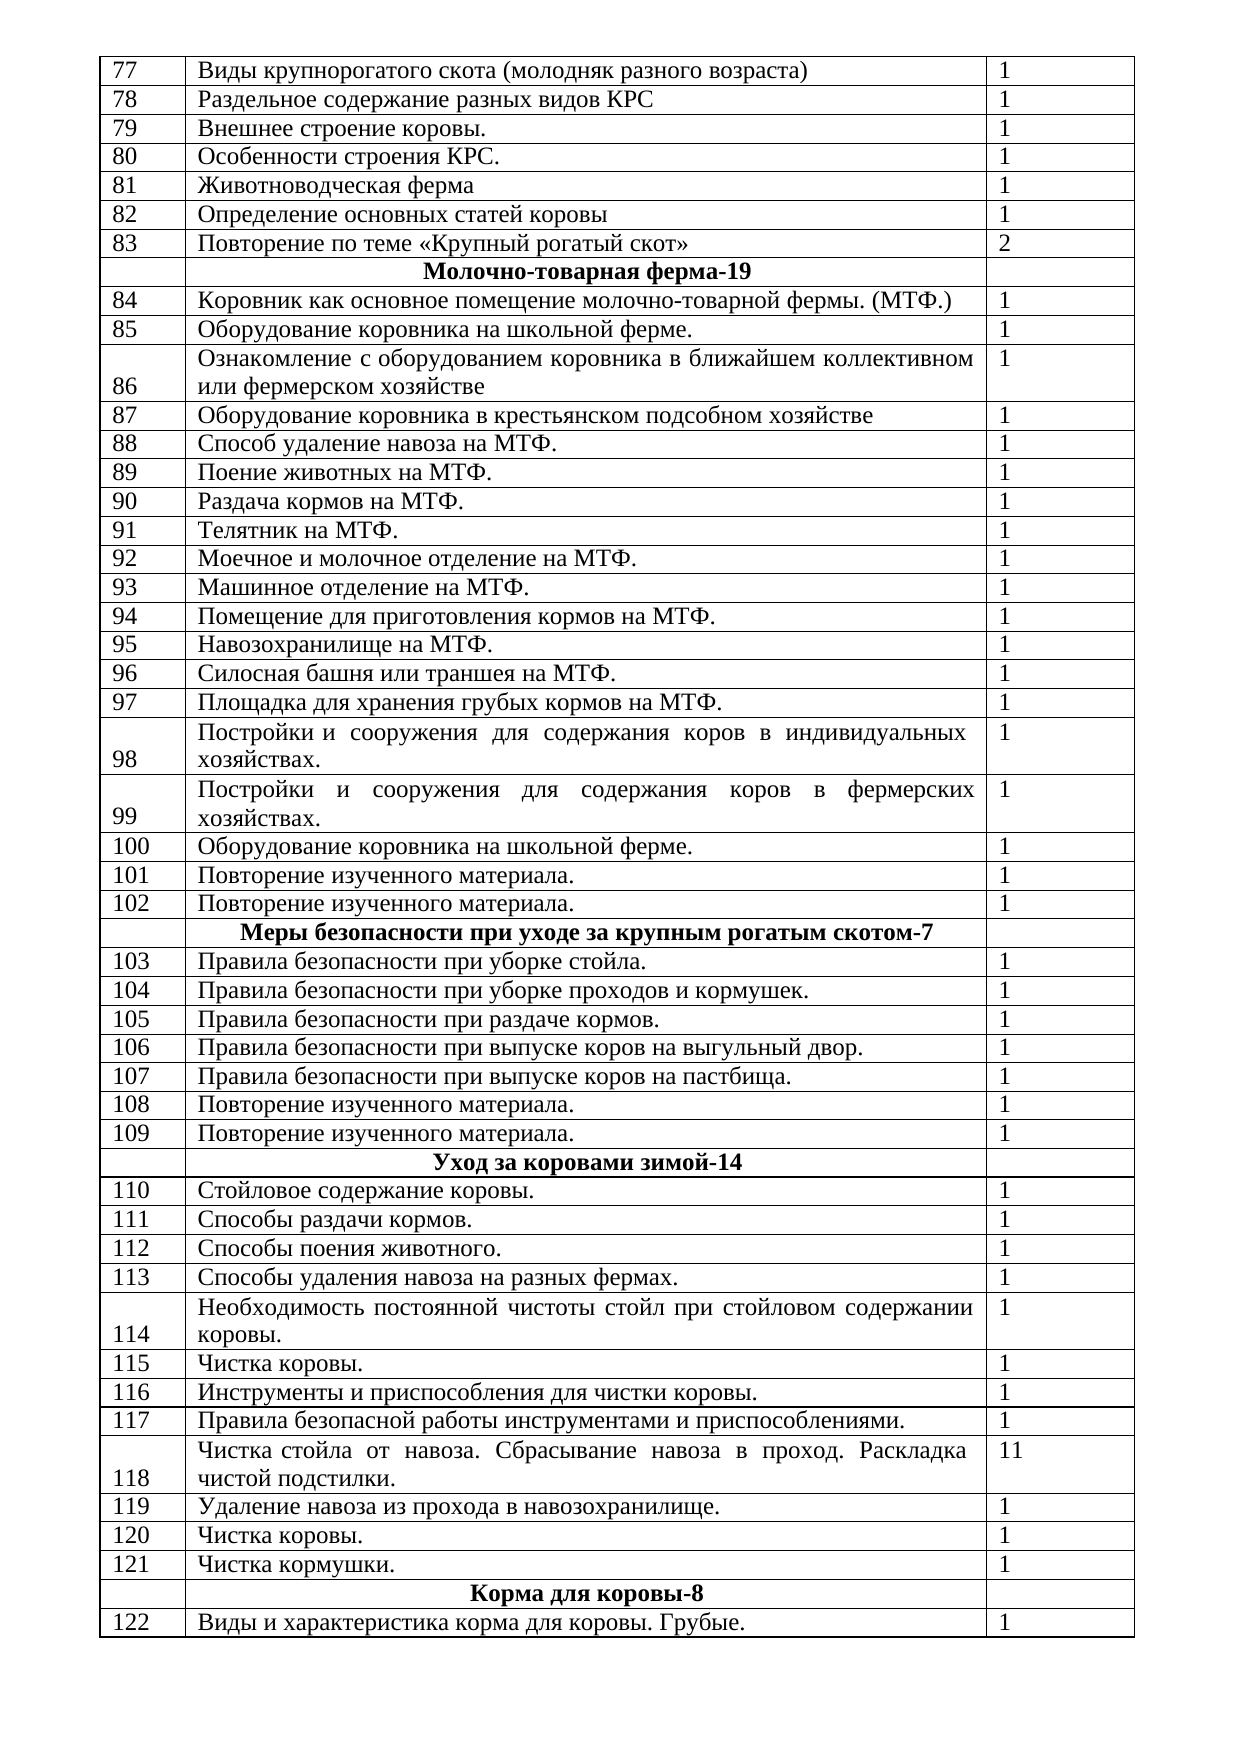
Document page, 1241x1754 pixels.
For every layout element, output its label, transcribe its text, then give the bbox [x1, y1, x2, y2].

table_header 1 [987, 57, 1134, 85]
table_cell 1 [987, 718, 1134, 774]
table_header 77 [101, 57, 185, 85]
table_cell 96 [101, 660, 185, 688]
table_cell 79 [101, 115, 185, 142]
table_cell Оборудование коровника в крестьянском подсобном хозяйстве [186, 402, 986, 430]
table_cell Силосная башня или траншея на МТФ. [186, 660, 986, 688]
table_cell Молочно-товарная ферма-19 [186, 258, 986, 286]
table_cell 85 [101, 316, 185, 343]
table_cell 92 [101, 546, 185, 573]
table_cell Телятник на МТФ. [186, 517, 986, 544]
table_cell Способы поения животного. [186, 1235, 986, 1263]
table_cell 1 [987, 948, 1134, 976]
table_cell 1 [987, 1006, 1134, 1033]
table_cell Правила безопасности при выпуске коров на пастбища. [186, 1063, 986, 1091]
table_cell 1 [987, 689, 1134, 717]
table_cell Постройки и сооружения для содержания коров в фермерских хозяйствах. [186, 775, 986, 832]
table_cell 1 [987, 172, 1134, 200]
table_cell 1 [987, 488, 1134, 516]
table_cell 114 [101, 1293, 185, 1349]
table_cell Меры безопасности при уходе за крупным рогатым скотом-7 [186, 919, 986, 947]
table_cell 107 [101, 1063, 185, 1091]
table_cell 94 [101, 603, 185, 631]
table_cell 1 [987, 115, 1134, 142]
table_cell Внешнее строение коровы. [186, 115, 986, 142]
table_cell Правила безопасности при уборке проходов и кормушек. [186, 977, 986, 1004]
table_cell Площадка для хранения грубых кормов на МТФ. [186, 689, 986, 717]
table_cell 80 [101, 144, 185, 171]
table_cell [987, 1149, 1134, 1176]
table_cell 121 [101, 1551, 185, 1578]
table_cell Чистка стойла от навоза. Сбрасывание навоза в проход. Раскладка чистой подстилки. [186, 1436, 986, 1493]
table_cell Ознакомление с оборудованием коровника в ближайшем коллективном или фермерском хозяйстве [186, 345, 986, 401]
table_cell 89 [101, 459, 185, 487]
table_cell 2 [987, 230, 1134, 257]
table_cell [987, 258, 1134, 286]
table_cell 1 [987, 345, 1134, 401]
table_cell 1 [987, 1609, 1134, 1636]
table_cell 1 [987, 1350, 1134, 1377]
table_cell 1 [987, 546, 1134, 573]
table_cell Повторение по теме «Крупный рогатый скот» [186, 230, 986, 257]
table_cell 118 [101, 1436, 185, 1493]
table_cell Моечное и молочное отделение на МТФ. [186, 546, 986, 573]
table_cell 78 [101, 86, 185, 114]
table_cell 1 [987, 287, 1134, 314]
table_cell 1 [987, 1408, 1134, 1435]
table_cell 119 [101, 1494, 185, 1521]
table_cell Способы удаления навоза на разных фермах. [186, 1264, 986, 1292]
table_cell Животноводческая ферма [186, 172, 986, 200]
table_cell Оборудование коровника на школьной ферме. [186, 316, 986, 343]
table_cell Помещение для приготовления кормов на МТФ. [186, 603, 986, 631]
table_cell 1 [987, 632, 1134, 659]
table_cell Повторение изученного материала. [186, 862, 986, 890]
table_cell Машинное отделение на МТФ. [186, 574, 986, 602]
table_cell Чистка коровы. [186, 1522, 986, 1550]
table_cell Постройки и сооружения для содержания коров в индивидуальных хозяйствах. [186, 718, 986, 774]
table_cell 1 [987, 1235, 1134, 1263]
table_cell 98 [101, 718, 185, 774]
table_cell 84 [101, 287, 185, 314]
table_cell Чистка коровы. [186, 1350, 986, 1377]
table_cell 1 [987, 660, 1134, 688]
table_cell Уход за коровами зимой-14 [186, 1149, 986, 1176]
table_cell 1 [987, 1178, 1134, 1205]
table_cell 82 [101, 201, 185, 229]
table_cell Определение основных статей коровы [186, 201, 986, 229]
table_cell 1 [987, 833, 1134, 861]
table_cell 106 [101, 1035, 185, 1062]
table_cell 90 [101, 488, 185, 516]
table_cell Способ удаление навоза на МТФ. [186, 431, 986, 458]
table_cell 83 [101, 230, 185, 257]
table_cell Инструменты и приспособления для чистки коровы. [186, 1379, 986, 1406]
table_cell Повторение изученного материала. [186, 1092, 986, 1119]
table_cell 1 [987, 316, 1134, 343]
table_cell Коровник как основное помещение молочно-товарной фермы. (МТФ.) [186, 287, 986, 314]
table_cell 95 [101, 632, 185, 659]
table_cell 1 [987, 574, 1134, 602]
table_cell 1 [987, 1264, 1134, 1292]
table_cell Способы раздачи кормов. [186, 1206, 986, 1234]
table_cell 110 [101, 1178, 185, 1205]
table_cell 117 [101, 1408, 185, 1435]
table_cell Стойловое содержание коровы. [186, 1178, 986, 1205]
table_cell 1 [987, 1379, 1134, 1406]
table_cell 87 [101, 402, 185, 430]
table_cell 1 [987, 431, 1134, 458]
table_cell 112 [101, 1235, 185, 1263]
table_cell 1 [987, 517, 1134, 544]
table_cell 1 [987, 144, 1134, 171]
table_cell 1 [987, 1522, 1134, 1550]
table_cell Раздельное содержание разных видов КРС [186, 86, 986, 114]
table_cell 86 [101, 345, 185, 401]
table_cell 122 [101, 1609, 185, 1636]
table_cell 113 [101, 1264, 185, 1292]
table_cell 99 [101, 775, 185, 832]
table_cell 104 [101, 977, 185, 1004]
table_cell Повторение изученного материала. [186, 891, 986, 918]
table_cell 1 [987, 1206, 1134, 1234]
table_cell 1 [987, 1063, 1134, 1091]
table_cell [987, 1580, 1134, 1607]
table_cell 1 [987, 402, 1134, 430]
table_cell Удаление навоза из прохода в навозохранилище. [186, 1494, 986, 1521]
table_cell 1 [987, 1092, 1134, 1119]
table_cell Правила безопасности при уборке стойла. [186, 948, 986, 976]
table_cell 88 [101, 431, 185, 458]
table_cell 115 [101, 1350, 185, 1377]
table_cell 120 [101, 1522, 185, 1550]
table_cell Необходимость постоянной чистоты стойл при стойловом содержании коровы. [186, 1293, 986, 1349]
table_cell 1 [987, 1120, 1134, 1148]
table_cell 97 [101, 689, 185, 717]
table_cell [101, 919, 185, 947]
table_cell Правила безопасности при выпуске коров на выгульный двор. [186, 1035, 986, 1062]
table_cell 109 [101, 1120, 185, 1148]
table_cell 1 [987, 86, 1134, 114]
table_cell 103 [101, 948, 185, 976]
table_cell 1 [987, 1035, 1134, 1062]
table_header Виды крупнорогатого скота (молодняк разного возраста) [186, 57, 986, 85]
table_cell Оборудование коровника на школьной ферме. [186, 833, 986, 861]
table_cell [101, 258, 185, 286]
table_cell 100 [101, 833, 185, 861]
table_cell Чистка кормушки. [186, 1551, 986, 1578]
table_cell 102 [101, 891, 185, 918]
table_cell Поение животных на МТФ. [186, 459, 986, 487]
table_cell [101, 1149, 185, 1176]
table_cell [101, 1580, 185, 1607]
table_cell 81 [101, 172, 185, 200]
table_cell 91 [101, 517, 185, 544]
table_cell Повторение изученного материала. [186, 1120, 986, 1148]
table_cell 101 [101, 862, 185, 890]
table_cell 1 [987, 775, 1134, 832]
table_cell 108 [101, 1092, 185, 1119]
table_cell 1 [987, 1293, 1134, 1349]
table_cell Особенности строения КРС. [186, 144, 986, 171]
table_cell Виды и характеристика корма для коровы. Грубые. [186, 1609, 986, 1636]
table_cell 11 [987, 1436, 1134, 1493]
table_cell Корма для коровы-8 [186, 1580, 986, 1607]
table_cell 93 [101, 574, 185, 602]
table_cell 1 [987, 1551, 1134, 1578]
table_cell 1 [987, 1494, 1134, 1521]
table_cell 1 [987, 603, 1134, 631]
table_cell 1 [987, 977, 1134, 1004]
table_cell 1 [987, 459, 1134, 487]
table_cell 1 [987, 862, 1134, 890]
table_cell Раздача кормов на МТФ. [186, 488, 986, 516]
table_cell 105 [101, 1006, 185, 1033]
table_cell Навозохранилище на МТФ. [186, 632, 986, 659]
table_cell 1 [987, 891, 1134, 918]
table_cell 1 [987, 201, 1134, 229]
table_cell 111 [101, 1206, 185, 1234]
table_cell 116 [101, 1379, 185, 1406]
table_cell Правила безопасной работы инструментами и приспособлениями. [186, 1408, 986, 1435]
table_cell [987, 919, 1134, 947]
table_cell Правила безопасности при раздаче кормов. [186, 1006, 986, 1033]
